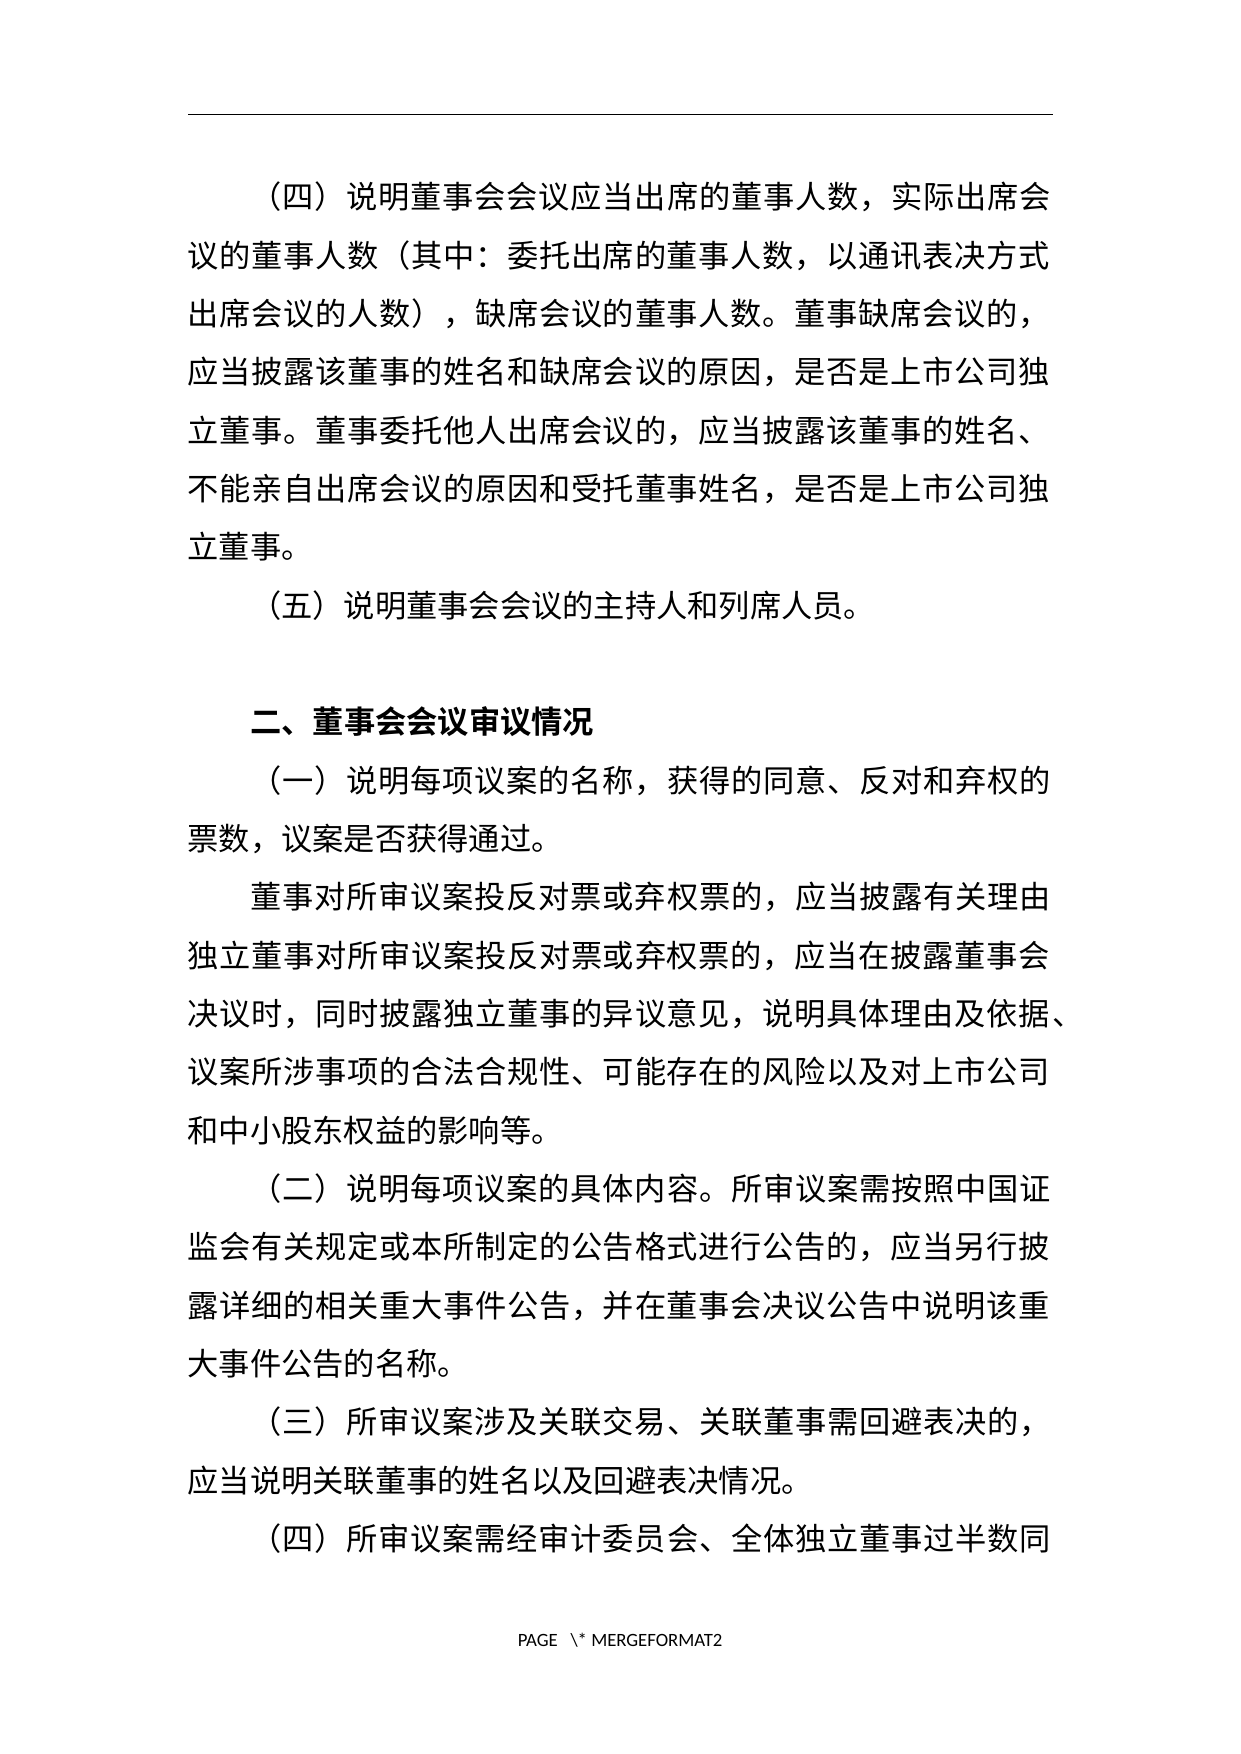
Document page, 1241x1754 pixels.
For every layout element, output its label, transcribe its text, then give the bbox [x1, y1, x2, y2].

text （四）说明董事会会议应当出席的董事人数，实际出席会议的董事人数（其中：委托出席的董事人数，以通讯表决方式出席会议的人数），缺席会议的董事人数。董事缺席会议的，应当披露该董事的姓名和缺席会议的原因，是否是上市公司独立董事。董事委托他人出席会议的，应当披露该董事的姓名、不能亲自出席会议的原因和受托董事姓名，是否是上市公司独立董事。 [187, 162, 1053, 570]
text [187, 1504, 1053, 1562]
text （五）说明董事会会议的主持人和列席人员。 [187, 570, 1053, 629]
text （二）说明每项议案的具体内容。所审议案需按照中国证监会有关规定或本所制定的公告格式进行公告的，应当另行披露详细的相关重大事件公告，并在董事会决议公告中说明该重大事件公告的名称。 [187, 1154, 1053, 1387]
text 董事对所审议案投反对票或弃权票的，应当披露有关理由。独立董事对所审议案投反对票或弃权票的，应当在披露董事会决议时，同时披露独立董事的异议意见，说明具体理由及依据、议案所涉事项的合法合规性、可能存在的风险以及对上市公司和中小股东权益的影响等。 [187, 862, 1053, 1154]
text （一）说明每项议案的名称，获得的同意、反对和弃权的票数，议案是否获得通过。 [187, 745, 1053, 862]
text （三）所审议案涉及关联交易、关联董事需回避表决的，应当说明关联董事的姓名以及回避表决情况。 [187, 1387, 1053, 1504]
text 二、董事会会议审议情况 [187, 687, 1053, 745]
